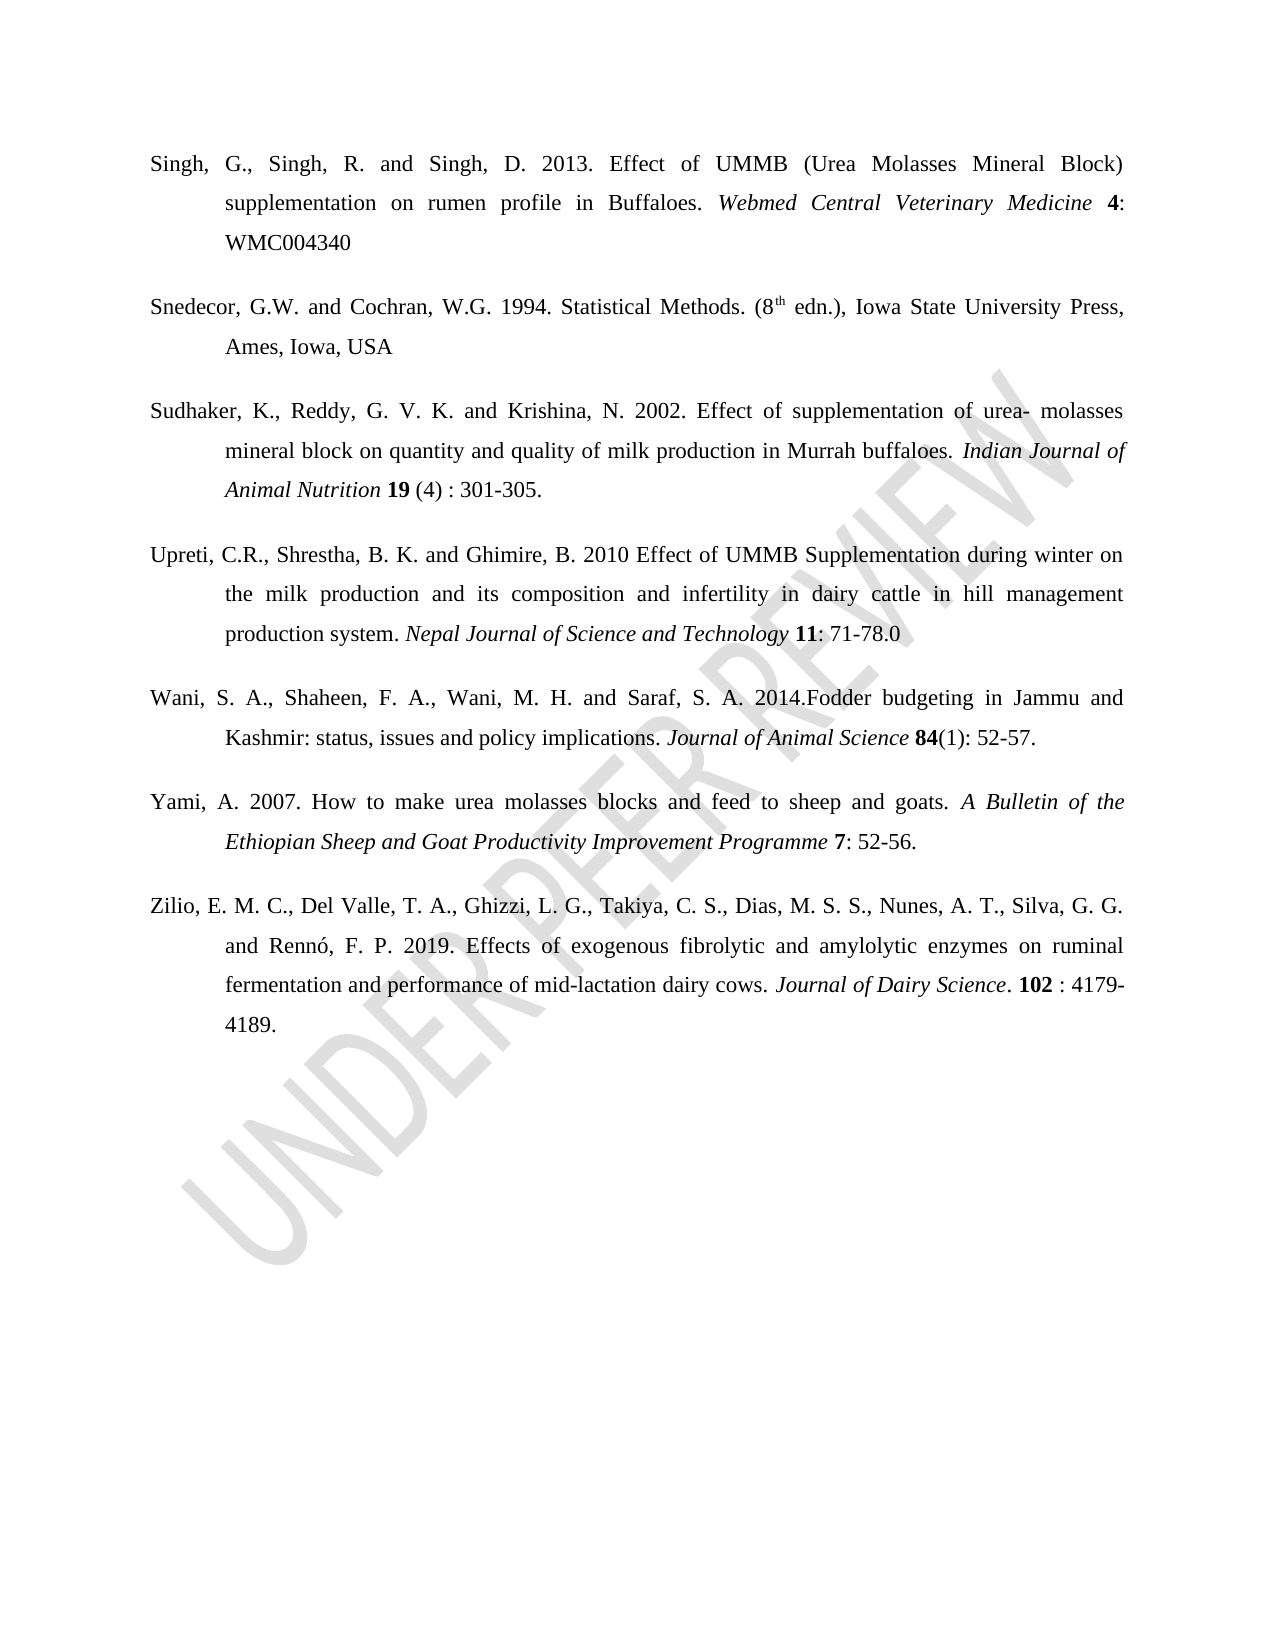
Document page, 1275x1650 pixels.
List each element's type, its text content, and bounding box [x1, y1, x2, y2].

text Singh, G., Singh, R. and Singh, D. 2013. Effect of UMMB (Urea Molasses Mineral Block) supplementation on rumen profile in Buffaloes. Webmed Central Veterinary Medicine 4: WMC004340 [150, 150, 1125, 255]
text Zilio, E. M. C., Del Valle, T. A., Ghizzi, L. G., Takiya, C. S., Dias, M. S. S., Nunes, A. T., Silva, G. G. and Rennó, F. P. 2019. Effects of exogenous fibrolytic and amylolytic enzymes on ruminal fermentation and performance of mid-lactation dairy cows. Journal of Dairy Science. 102 : 4179-4189. [150, 892, 1125, 1037]
text Sudhaker, K., Reddy, G. V. K. and Krishina, N. 2002. Effect of supplementation of urea- molasses mineral block on quantity and quality of milk production in Murrah buffaloes. Indian Journal of Animal Nutrition 19 (4) : 301-305. [150, 397, 1125, 503]
text Upreti, C.R., Shrestha, B. K. and Ghimire, B. 2010 Effect of UMMB Supplementation during winter on the milk production and its composition and infertility in dairy cattle in hill management production system. Nepal Journal of Science and Technology 11: 71-78.0 [150, 541, 1125, 646]
text Wani, S. A., Shaheen, F. A., Wani, M. H. and Saraf, S. A. 2014.Fodder budgeting in Jammu and Kashmir: status, issues and policy implications. Journal of Animal Science 84(1): 52-57. [150, 684, 1125, 750]
text Yami, A. 2007. How to make urea molasses blocks and feed to sheep and goats. A Bulletin of the Ethiopian Sheep and Goat Productivity Improvement Programme 7: 52-56. [150, 788, 1125, 854]
text Snedecor, G.W. and Cochran, W.G. 1994. Statistical Methods. (8th edn.), Iowa State University Press, Ames, Iowa, USA [150, 293, 1125, 359]
